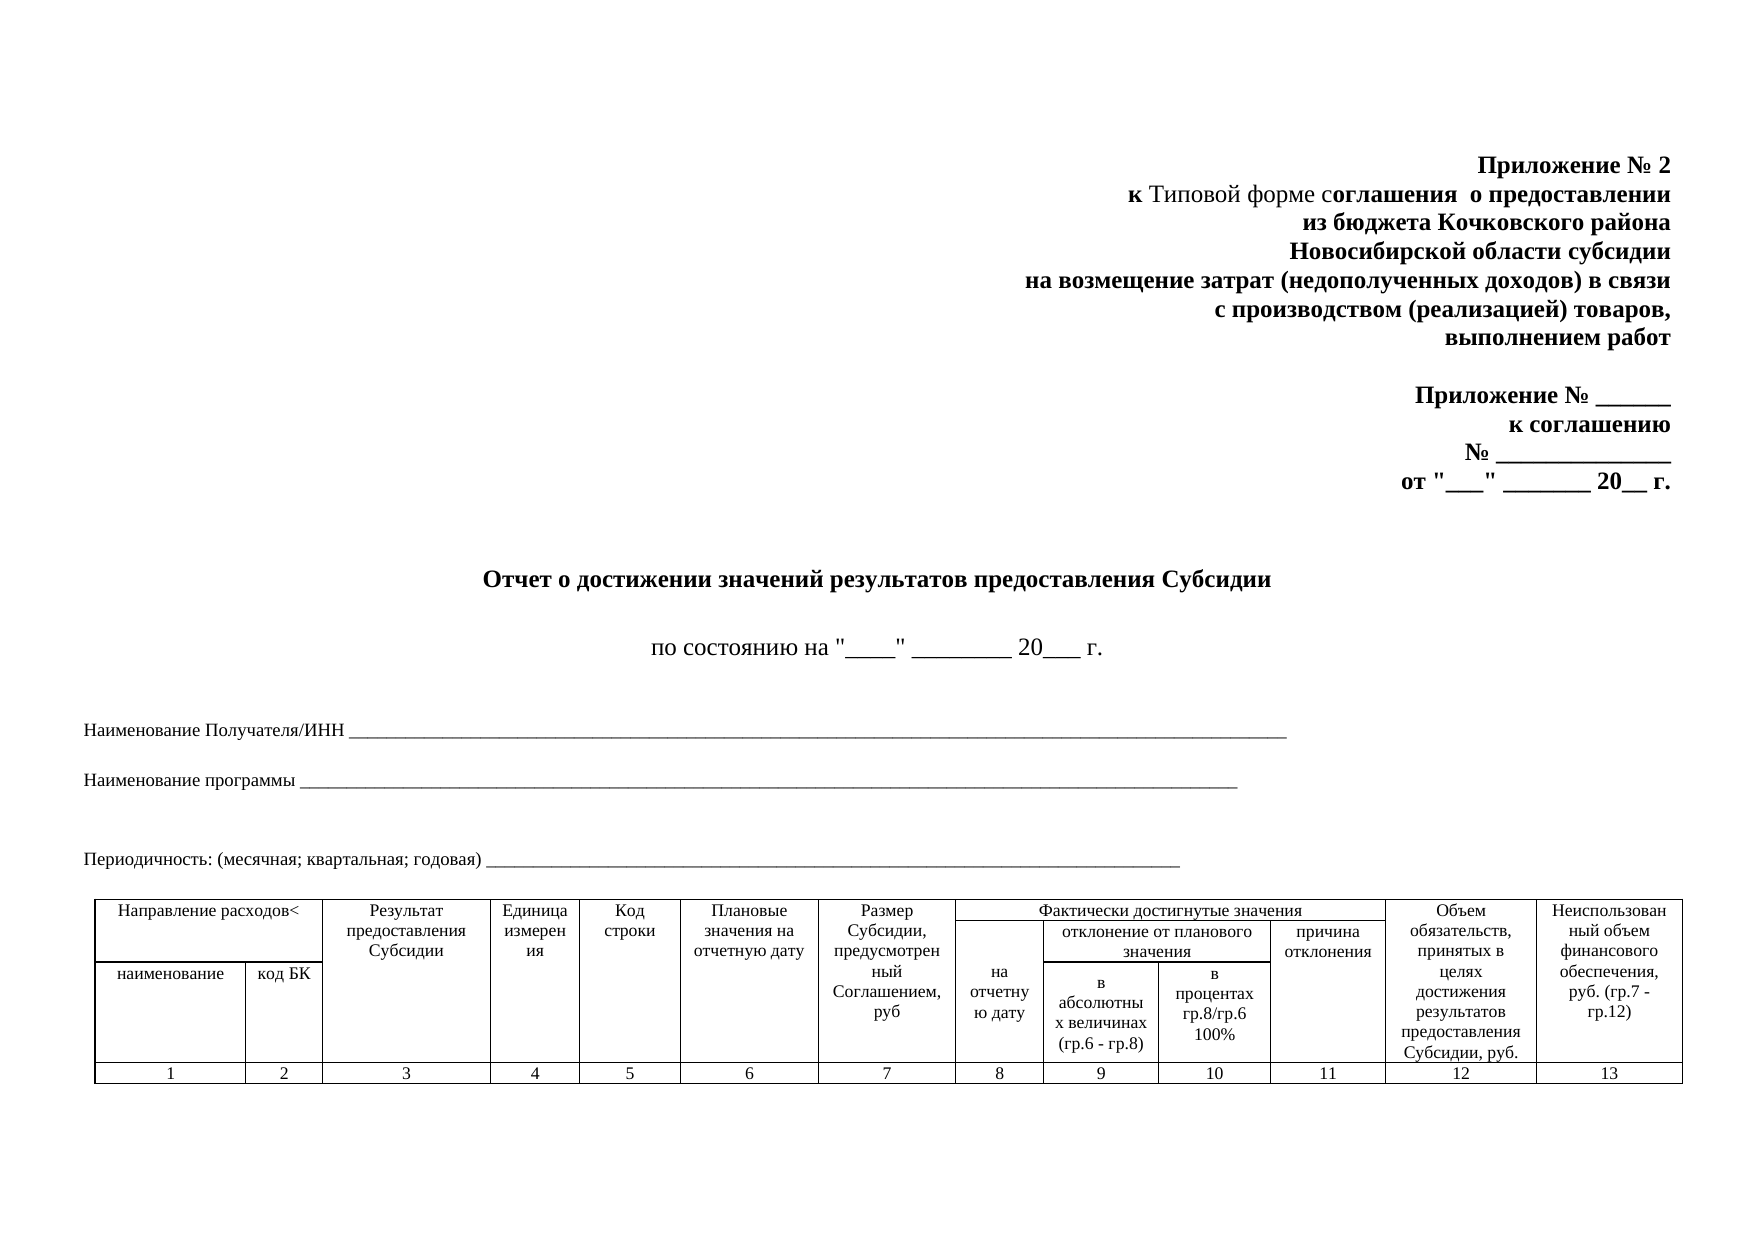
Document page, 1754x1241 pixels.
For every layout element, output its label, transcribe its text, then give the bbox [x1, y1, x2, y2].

table_cell 12 [1386, 1063, 1536, 1083]
table_cell 10 [1159, 1063, 1270, 1083]
text Новосибирской области субсидии на возмещение затрат (недополученных доходов) в связи с производством (реализацией) товаров, выполнением работ [83, 236, 1671, 351]
table_cell 6 [681, 1063, 818, 1083]
subtitle Отчет о достижении значений результатов предоставления Субсидии [83, 564, 1671, 592]
table_header Код строки [580, 900, 680, 1062]
table_header Размер Субсидии, предусмотренный Соглашением, руб [819, 900, 955, 1062]
table_cell 11 [1271, 1063, 1385, 1083]
table_cell 1 [96, 1063, 245, 1083]
table_cell 9 [1044, 1063, 1158, 1083]
table_cell в абсолютных величинах (гр.6 - гр.8) [1044, 963, 1158, 1062]
text Наименование программы ____________________________________________________________________________________________________ [83, 769, 1671, 791]
table_cell отклонение от планового значения [1044, 921, 1270, 961]
table_cell 2 [246, 1063, 322, 1083]
table_cell 8 [956, 1063, 1043, 1083]
table_cell причина отклонения [1271, 921, 1385, 1062]
table_cell 4 [491, 1063, 579, 1083]
table_cell 13 [1537, 1063, 1682, 1083]
table_header Объем обязательств, принятых в целях достижения результатов предоставления Субсидии, руб. [1386, 900, 1536, 1062]
text Наименование Получателя/ИНН ____________________________________________________________________________________________________ [83, 719, 1671, 740]
table_header Направление расходов< [96, 900, 322, 961]
table_header Результат предоставления Субсидии [323, 900, 490, 1062]
text Периодичность: (месячная; квартальная; годовая) __________________________________________________________________________ [83, 848, 1671, 870]
table_cell наименование [96, 963, 245, 1062]
table_header Неиспользованный объем финансового обеспечения, руб. (гр.7 - гр.12) [1537, 900, 1682, 1062]
text Приложение № 2 к Типовой форме соглашения о предоставлении из бюджета Кочковского района [83, 150, 1671, 236]
text по состоянию на "____" ________ 20___ г. [83, 632, 1671, 661]
table_cell 7 [819, 1063, 955, 1083]
table_cell в процентах гр.8/гр.6 100% [1159, 963, 1270, 1062]
table_cell на отчетную дату [956, 921, 1043, 1062]
table_header Единица измерения [491, 900, 579, 1062]
table_header Фактически достигнутые значения [956, 900, 1385, 920]
text Приложение № ______ к соглашению № ______________ от "___" _______ 20__ г. [83, 380, 1671, 495]
table_cell 5 [580, 1063, 680, 1083]
table_cell код БК [246, 963, 322, 1062]
table_header Плановые значения на отчетную дату [681, 900, 818, 1062]
table_cell 3 [323, 1063, 490, 1083]
